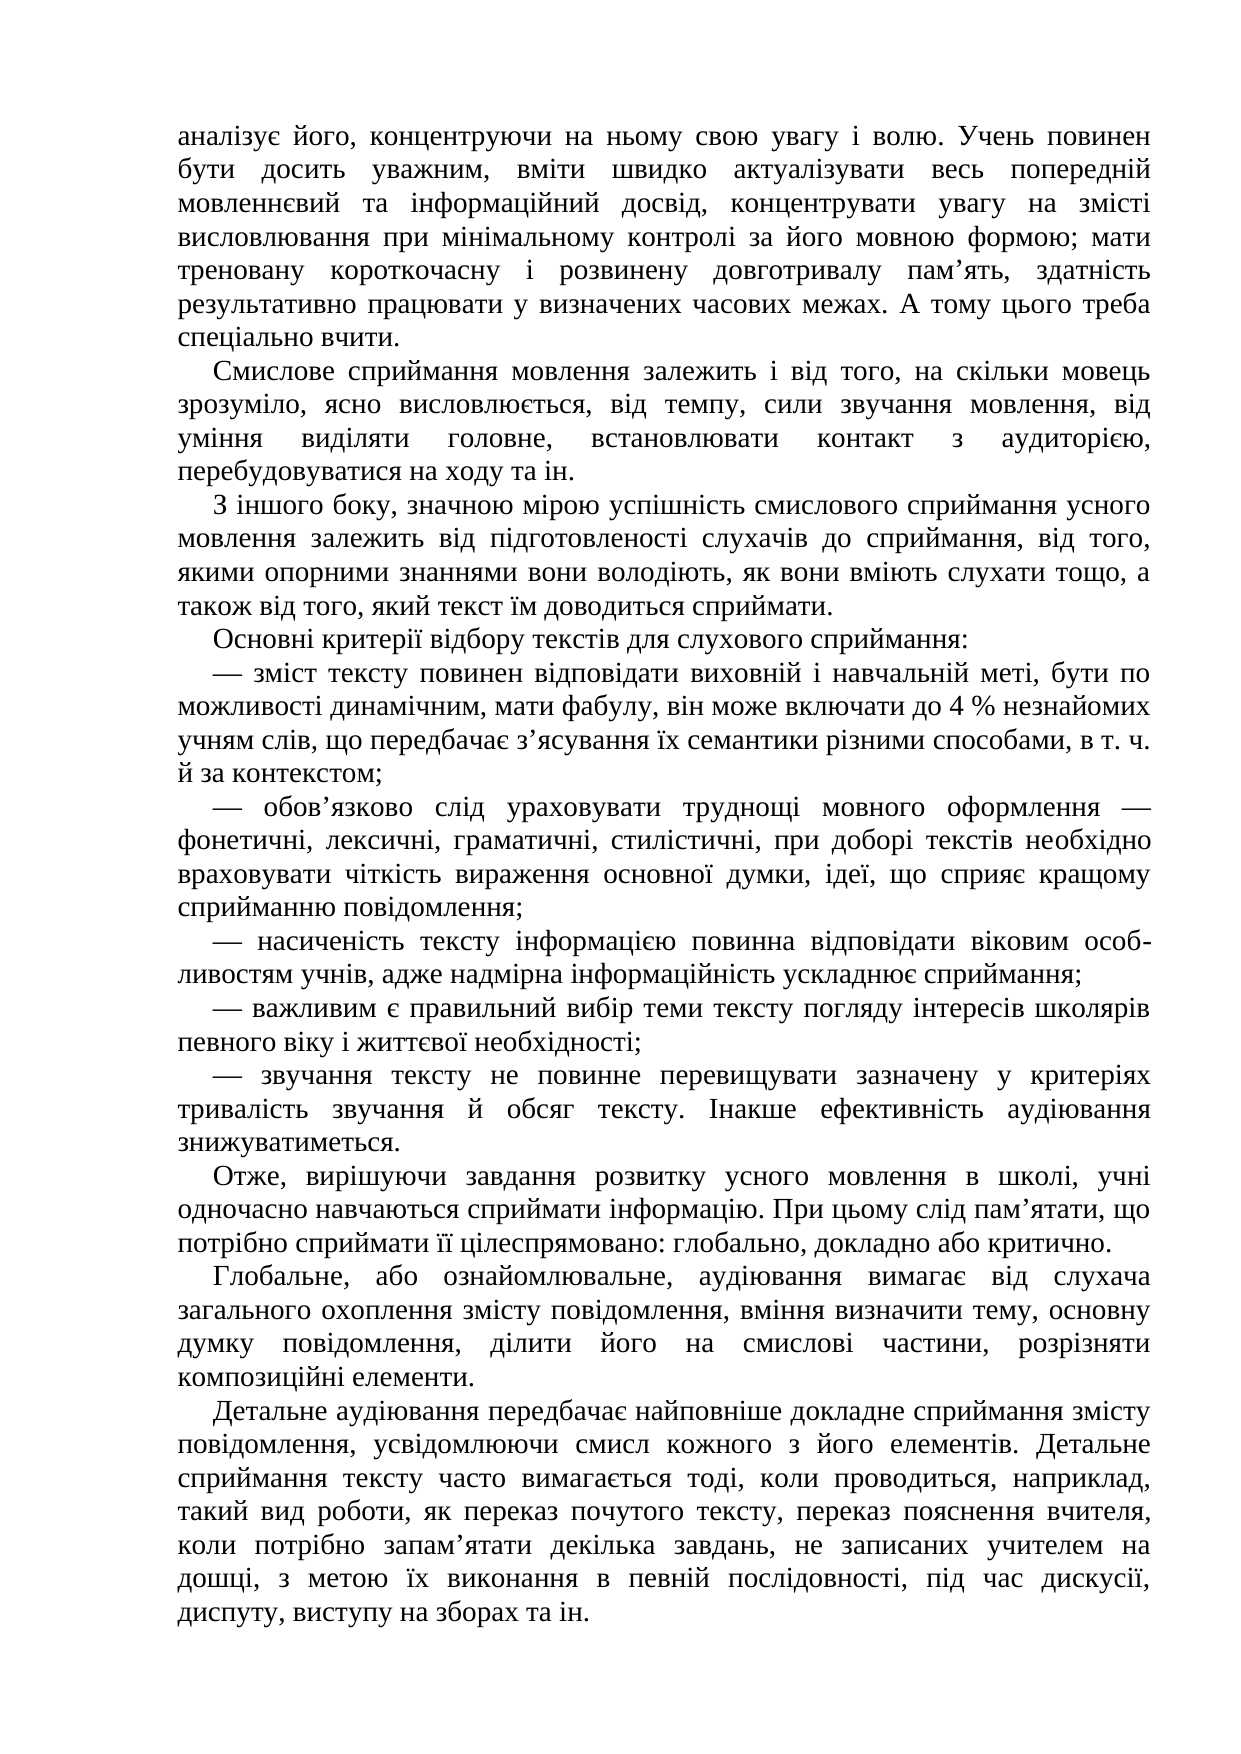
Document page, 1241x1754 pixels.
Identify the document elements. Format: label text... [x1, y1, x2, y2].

text — обов’язково слід ураховувати труднощі мовного оформлення — фонети­чні, лексичні, граматичні, стилістичні, при доборі текстів не­обхідно враховувати чіткість вираження основної думки, ідеї, що сприяє кращому сприйманню повідомлення; [177, 789, 1152, 923]
text Отже, вирішуючи завдання розвитку усного мовлення в школі, учні одночасно навчаються сприймати інформацію. При цьому слід пам’ятати, що потрібно сприймати її цілеспрямовано: глобально, докладно або критично. [177, 1158, 1152, 1258]
text — зміст тексту повинен відповідати виховній і навчальній меті, бути по можливості динамічним, мати фабулу, він може включати до 4 % незнайомих учням слів, що передбачає з’ясування їх семантики різними способами, в т. ч. й за контекстом; [177, 655, 1152, 789]
text Детальне аудіювання передбачає найповніше докладне сприймання змісту повідомлення, усвідомлюючи смисл кожного з його елементів. Детальне сприймання тексту часто вимагається тоді, коли проводиться, наприклад, такий вид роботи, як переказ почутого тексту, переказ пояснен­ня вчителя, коли потрібно запам’ятати декілька завдань, не записаних учителем на дошці, з метою їх виконання в певній послідовності, під час дискусії, диспуту, виступу на зборах та ін. [177, 1393, 1152, 1627]
text — звучання тексту не повинне перевищувати зазначену у критеріях тривалість звучання й обсяг тексту. Інакше ефективність аудіювання знижуватиметься. [177, 1057, 1152, 1158]
text Глобальне, або ознайомлювальне, аудіювання вимагає від слухача загального охоплення змісту повідомлення, вміння визначити тему, основну думку повідомлення, ділити його на смислові частини, розрізняти композиційні елементи. [177, 1258, 1152, 1393]
text Смислове сприймання мовлення залежить і від того, на скільки мовець зрозуміло, ясно висловлюється, від темпу, сили звучання мовлення, від уміння виділяти головне, встановлювати контакт з аудиторією, перебудовуватися на ходу та ін. [177, 353, 1152, 487]
text — важливим є правильний вибір теми тексту погляду інтересів школярів певного віку і життєвої необхідності; [177, 990, 1152, 1057]
text Основні критерії відбору текстів для слухового сприймання: [177, 621, 1152, 655]
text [177, 118, 1152, 353]
text — насиченість тексту інформацією повинна відповідати віковим особ­ливостям учнів, адже надмірна інформаційність ускладнює сприймання; [177, 923, 1152, 990]
text З іншого боку, значною мірою успішність смислового сприймання усного мовлення залежить від підготовленості слухачів до сприймання, від того, якими опорними знаннями вони володіють, як вони вміють слухати тощо, а також від того, який текст їм доводиться сприймати. [177, 487, 1152, 621]
